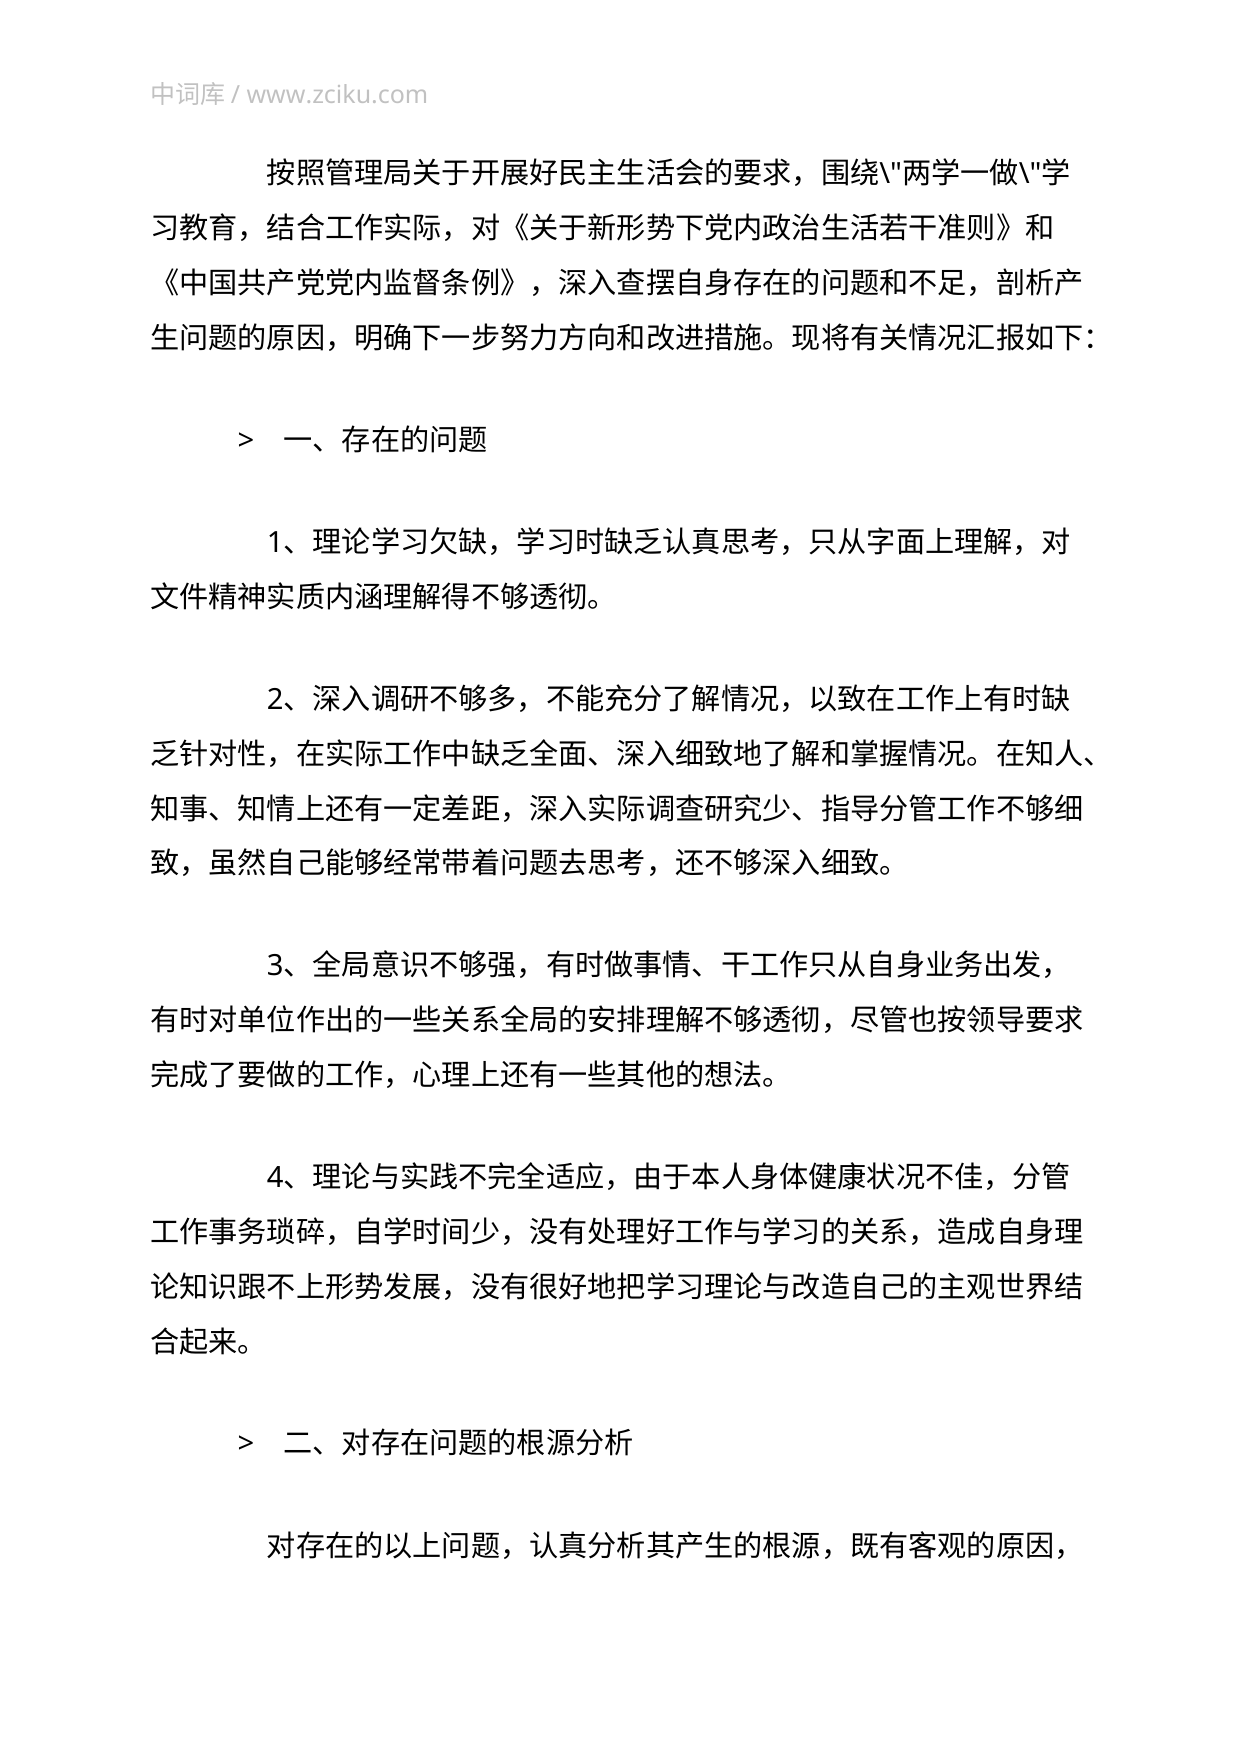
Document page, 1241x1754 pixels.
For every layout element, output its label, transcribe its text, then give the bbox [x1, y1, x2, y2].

text 按照管理局关于开展好民主生活会的要求，围绕\"两学一做\"学习教育，结合工作实际，对《关于新形势下党内政治生活若干准则》和《中国共产党党内监督条例》，深入查摆自身存在的问题和不足，剖析产生问题的原因，明确下一步努力方向和改进措施。现将有关情况汇报如下： [150, 150, 1090, 357]
text > 一、存在的问题 [150, 417, 1090, 459]
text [150, 1522, 1090, 1564]
text 1、理论学习欠缺，学习时缺乏认真思考，只从字面上理解，对文件精神实质内涵理解得不够透彻。 [150, 518, 1090, 616]
text 4、理论与实践不完全适应，由于本人身体健康状况不佳，分管工作事务琐碎，自学时间少，没有处理好工作与学习的关系，造成自身理论知识跟不上形势发展，没有很好地把学习理论与改造自己的主观世界结合起来。 [150, 1153, 1090, 1361]
text 2、深入调研不够多，不能充分了解情况，以致在工作上有时缺乏针对性，在实际工作中缺乏全面、深入细致地了解和掌握情况。在知人、知事、知情上还有一定差距，深入实际调查研究少、指导分管工作不够细致，虽然自己能够经常带着问题去思考，还不够深入细致。 [150, 675, 1090, 882]
text 3、全局意识不够强，有时做事情、干工作只从自身业务出发，有时对单位作出的一些关系全局的安排理解不够透彻，尽管也按领导要求完成了要做的工作，心理上还有一些其他的想法。 [150, 942, 1090, 1094]
text > 二、对存在问题的根源分析 [150, 1420, 1090, 1462]
